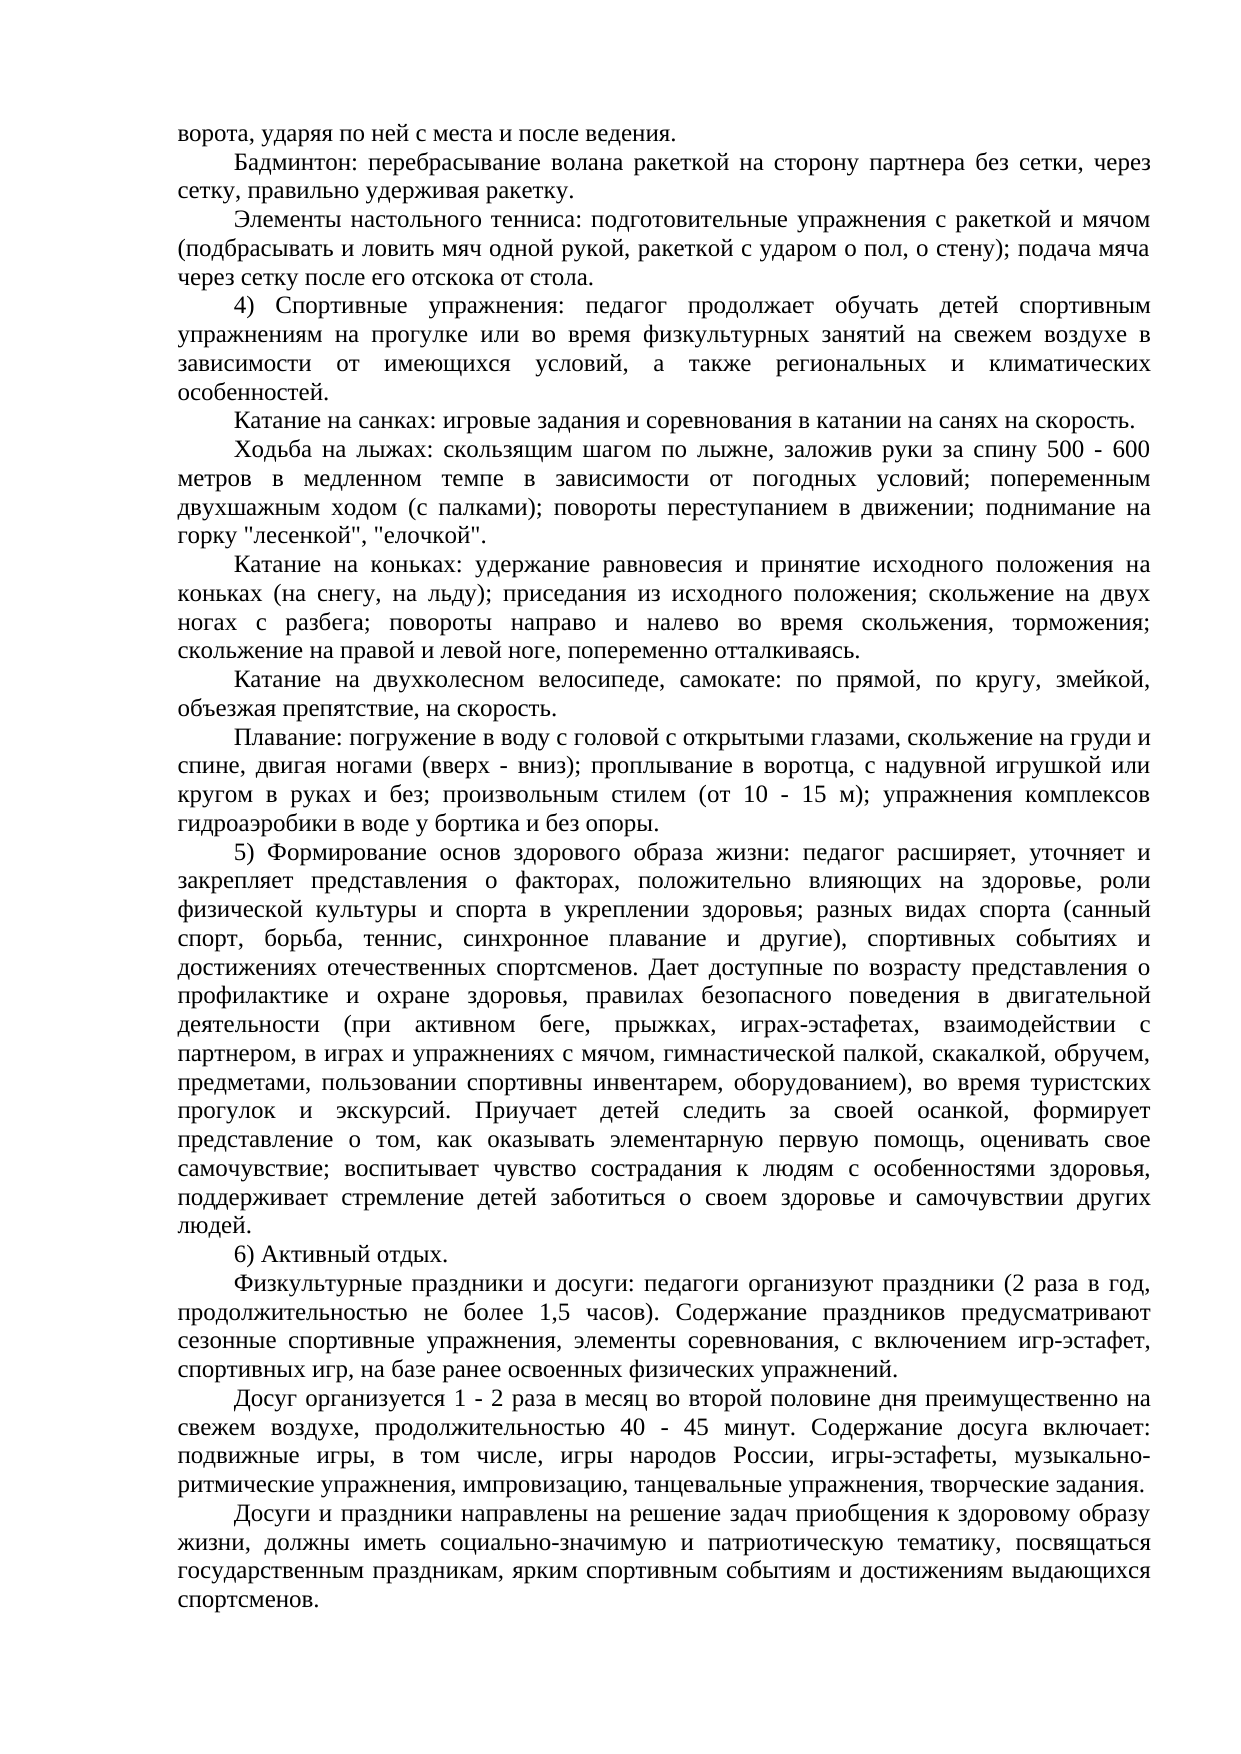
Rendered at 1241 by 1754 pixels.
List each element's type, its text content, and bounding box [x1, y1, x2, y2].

text Досуг организуется 1 - 2 раза в месяц во второй половине дня преимущественно на свежем воздухе, продолжительностью 40 - 45 минут. Содержание досуга включает: подвижные игры, в том числе, игры народов России, игры-эстафеты, музыкально-ритмические упражнения, импровизацию, танцевальные упражнения, творческие задания. [177, 1383, 1152, 1498]
text Бадминтон: перебрасывание волана ракеткой на сторону партнера без сетки, через сетку, правильно удерживая ракетку. [177, 147, 1152, 204]
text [177, 118, 1152, 147]
text Элементы настольного тенниса: подготовительные упражнения с ракеткой и мячом (подбрасывать и ловить мяч одной рукой, ракеткой с ударом о пол, о стену); подача мяча через сетку после его отскока от стола. [177, 204, 1152, 291]
text Досуги и праздники направлены на решение задач приобщения к здоровому образу жизни, должны иметь социально-значимую и патриотическую тематику, посвящаться государственным праздникам, ярким спортивным событиям и достижениям выдающихся спортсменов. [177, 1498, 1152, 1613]
text 4) Спортивные упражнения: педагог продолжает обучать детей спортивным упражнениям на прогулке или во время физкультурных занятий на свежем воздухе в зависимости от имеющихся условий, а также региональных и климатических особенностей. [177, 291, 1152, 406]
text 6) Активный отдых. [177, 1239, 1152, 1268]
text Катание на двухколесном велосипеде, самокате: по прямой, по кругу, змейкой, объезжая препятствие, на скорость. [177, 664, 1152, 722]
text Катание на коньках: удержание равновесия и принятие исходного положения на коньках (на снегу, на льду); приседания из исходного положения; скольжение на двух ногах с разбега; повороты направо и налево во время скольжения, торможения; скольжение на правой и левой ноге, попеременно отталкиваясь. [177, 549, 1152, 664]
text 5) Формирование основ здорового образа жизни: педагог расширяет, уточняет и закрепляет представления о факторах, положительно влияющих на здоровье, роли физической культуры и спорта в укреплении здоровья; разных видах спорта (санный спорт, борьба, теннис, синхронное плавание и другие), спортивных событиях и достижениях отечественных спортсменов. Дает доступные по возрасту представления о профилактике и охране здоровья, правилах безопасного поведения в двигательной деятельности (при активном беге, прыжках, играх-эстафетах, взаимодействии с партнером, в играх и упражнениях с мячом, гимнастической палкой, скакалкой, обручем, предметами, пользовании спортивны инвентарем, оборудованием), во время туристских прогулок и экскурсий. Приучает детей следить за своей осанкой, формирует представление о том, как оказывать элементарную первую помощь, оценивать свое самочувствие; воспитывает чувство сострадания к людям с особенностями здоровья, поддерживает стремление детей заботиться о своем здоровье и самочувствии других людей. [177, 837, 1152, 1239]
text Катание на санках: игровые задания и соревнования в катании на санях на скорость. [177, 406, 1152, 434]
text Плавание: погружение в воду с головой с открытыми глазами, скольжение на груди и спине, двигая ногами (вверх - вниз); проплывание в воротца, с надувной игрушкой или кругом в руках и без; произвольным стилем (от 10 - 15 м); упражнения комплексов гидроаэробики в воде у бортика и без опоры. [177, 722, 1152, 837]
text Ходьба на лыжах: скользящим шагом по лыжне, заложив руки за спину 500 - 600 метров в медленном темпе в зависимости от погодных условий; попеременным двухшажным ходом (с палками); повороты переступанием в движении; поднимание на горку "лесенкой", "елочкой". [177, 434, 1152, 549]
text Физкультурные праздники и досуги: педагоги организуют праздники (2 раза в год, продолжительностью не более 1,5 часов). Содержание праздников предусматривают сезонные спортивные упражнения, элементы соревнования, с включением игр-эстафет, спортивных игр, на базе ранее освоенных физических упражнений. [177, 1268, 1152, 1383]
